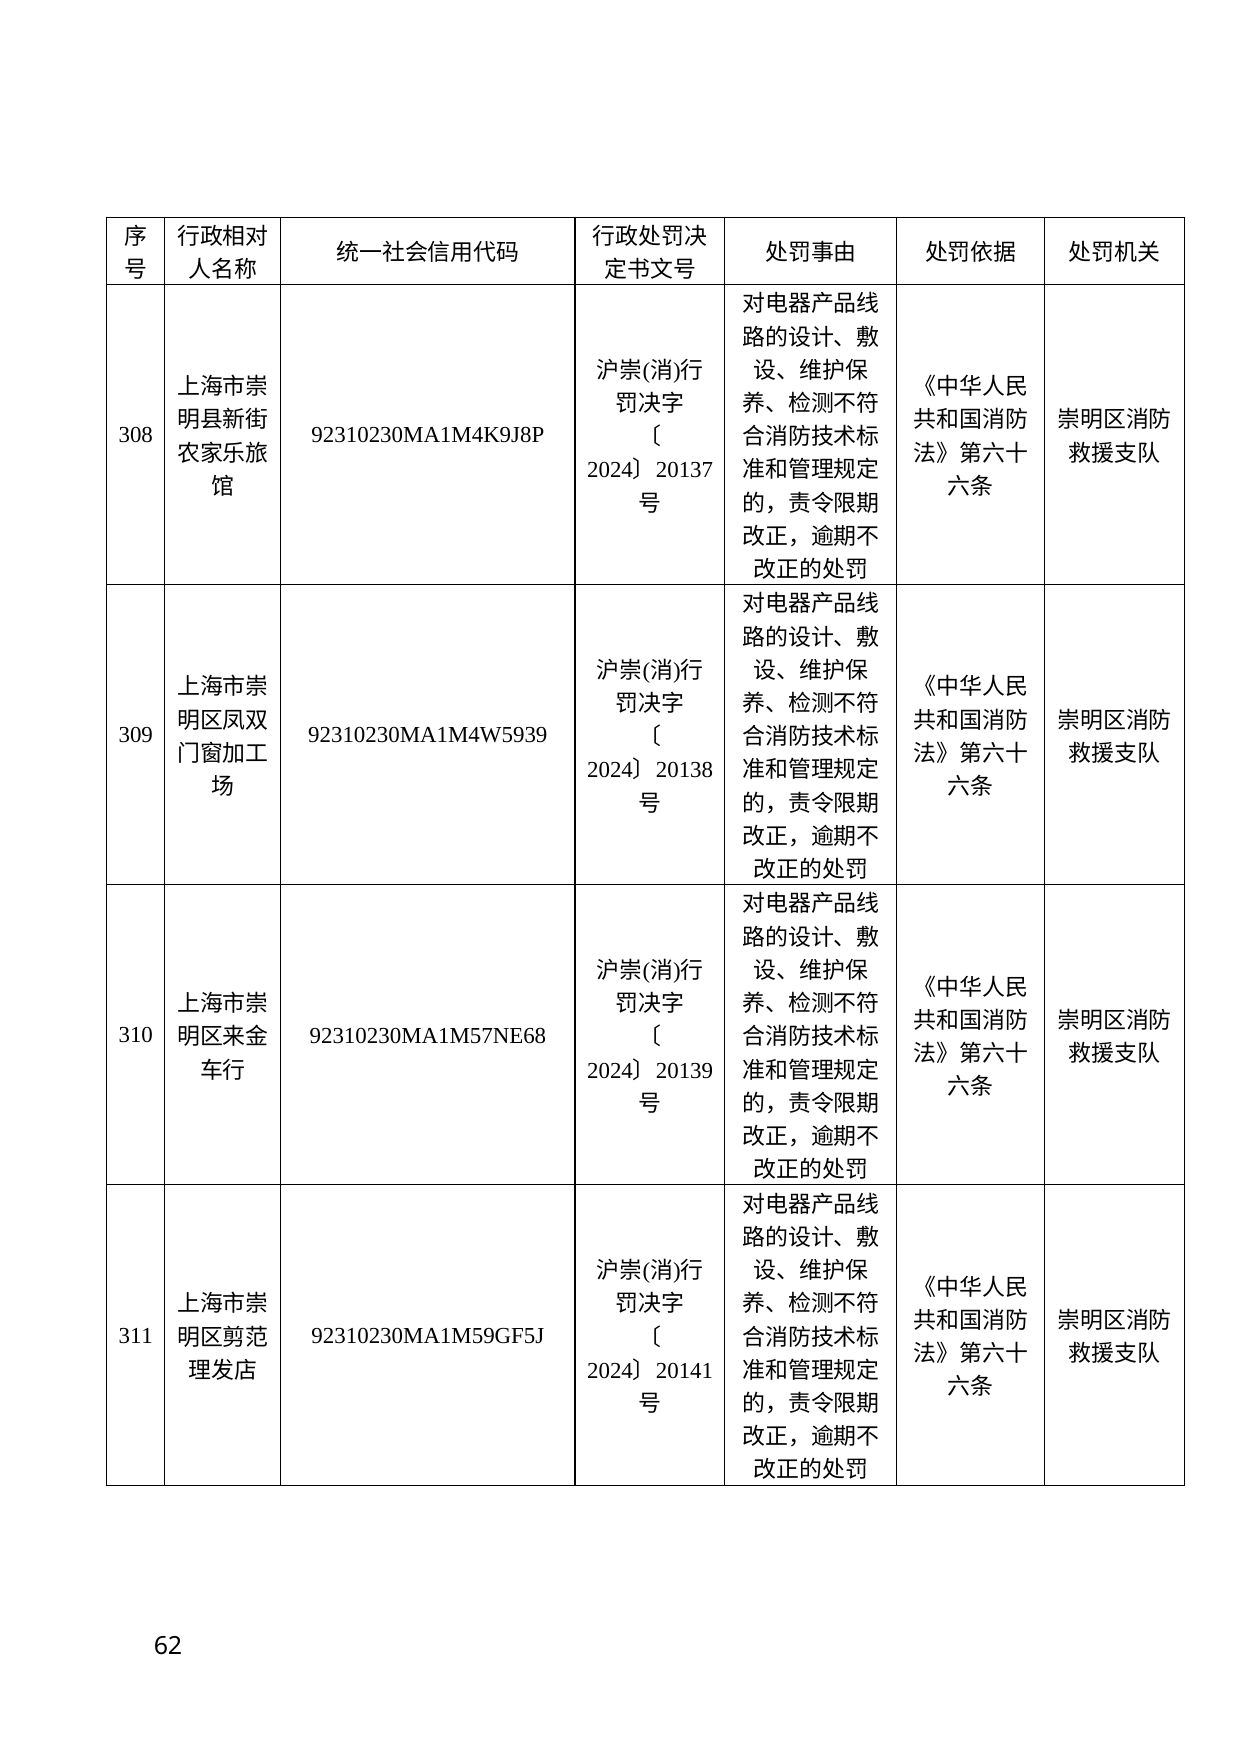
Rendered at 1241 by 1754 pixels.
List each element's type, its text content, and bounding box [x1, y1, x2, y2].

table_cell 311 [107, 1185, 164, 1484]
table_cell 《中华人民共和国消防法》第六十六条 [897, 285, 1044, 584]
table_cell 对电器产品线路的设计、敷设、维护保养、检测不符合消防技术标准和管理规定的，责令限期改正，逾期不改正的处罚 [725, 885, 896, 1184]
table_cell 上海市崇明区来金车行 [165, 885, 280, 1184]
table_cell 崇明区消防救援支队 [1045, 285, 1184, 584]
table_cell 沪崇(消)行罚决字〔2024〕20138号 [576, 585, 724, 884]
table_header 处罚机关 [1045, 218, 1184, 284]
table_cell 崇明区消防救援支队 [1045, 885, 1184, 1184]
table_header 行政处罚决定书文号 [576, 218, 724, 284]
table_header 处罚依据 [897, 218, 1044, 284]
table_header 序号 [107, 218, 164, 284]
table_cell 沪崇(消)行罚决字〔2024〕20137号 [576, 285, 724, 584]
table_cell 92310230MA1M57NE68 [281, 885, 574, 1184]
table_header 统一社会信用代码 [281, 218, 574, 284]
table_cell 《中华人民共和国消防法》第六十六条 [897, 885, 1044, 1184]
table_cell 崇明区消防救援支队 [1045, 1185, 1184, 1484]
table_header 处罚事由 [725, 218, 896, 284]
table_cell 沪崇(消)行罚决字〔2024〕20141号 [576, 1185, 724, 1484]
table_cell 崇明区消防救援支队 [1045, 585, 1184, 884]
table_cell 92310230MA1M4W5939 [281, 585, 574, 884]
table_cell 《中华人民共和国消防法》第六十六条 [897, 585, 1044, 884]
table_header 行政相对人名称 [165, 218, 280, 284]
table_cell 309 [107, 585, 164, 884]
table_cell 92310230MA1M59GF5J [281, 1185, 574, 1484]
table_cell 上海市崇明县新街农家乐旅馆 [165, 285, 280, 584]
table_cell 上海市崇明区凤双门窗加工场 [165, 585, 280, 884]
table_cell 310 [107, 885, 164, 1184]
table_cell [725, 1185, 896, 1484]
table_cell 对电器产品线路的设计、敷设、维护保养、检测不符合消防技术标准和管理规定的，责令限期改正，逾期不改正的处罚 [725, 585, 896, 884]
table_cell 沪崇(消)行罚决字〔2024〕20139号 [576, 885, 724, 1184]
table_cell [725, 285, 896, 584]
table_cell 上海市崇明区剪范理发店 [165, 1185, 280, 1484]
table_cell 《中华人民共和国消防法》第六十六条 [897, 1185, 1044, 1484]
table_cell 92310230MA1M4K9J8P [281, 285, 574, 584]
table_cell 308 [107, 285, 164, 584]
